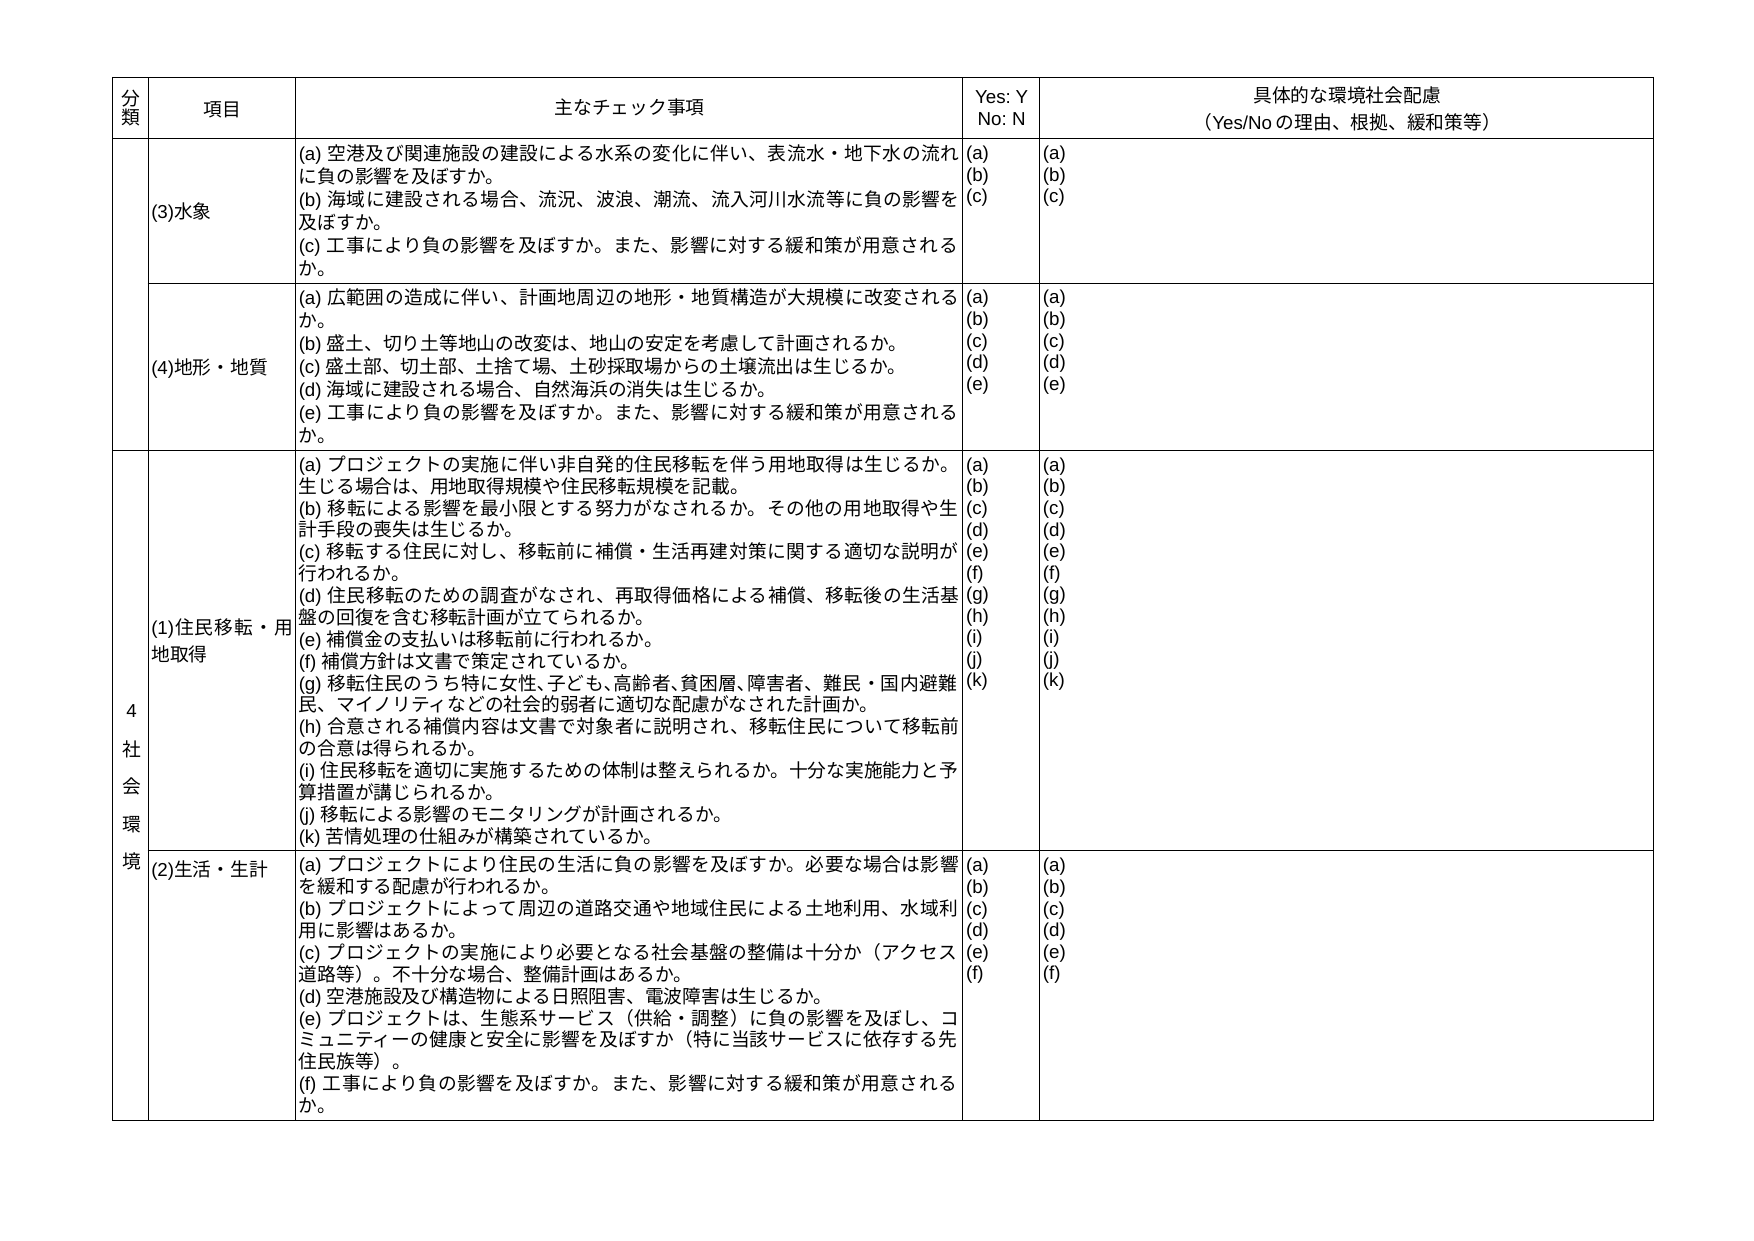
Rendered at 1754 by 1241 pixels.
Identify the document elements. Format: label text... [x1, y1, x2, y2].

table_cell 4 社 会 環 境 [113, 451, 148, 1120]
table_cell (2)生活・生計 [149, 851, 295, 1120]
table_cell (a) プロジェクトの実施に伴い非自発的住民移転を伴う用地取得は生じるか。生じる場合は、用地取得規模や住民移転規模を記載。 (b) 移転による影響を最小限とする努力がなされるか。その他の用地取得や生計手段の喪失は生じるか。 (c) 移転する住民に対し、移転前に補償・生活再建対策に関する適切な説明が行われるか。 (d) 住民移転のための調査がなされ、再取得価格による補償、移転後の生活基盤の回復を含む移転計画が立てられるか。 (e) 補償金の支払いは移転前に行われるか。 (f) 補償方針は文書で策定されているか。 (g) 移転住民のうち特に女性､子ども､高齢者､貧困層､障害者、難民・国内避難民、マイノリティなどの社会的弱者に適切な配慮がなされた計画か。 (h) 合意される補償内容は文書で対象者に説明され、移転住民について移転前の合意は得られるか。 (i) 住民移転を適切に実施するための体制は整えられるか。十分な実施能力と予算措置が講じられるか。 (j) 移転による影響のモニタリングが計画されるか。 (k) 苦情処理の仕組みが構築されているか。 [296, 451, 962, 850]
table_cell (a) (b) (c) [963, 139, 1039, 282]
table_header 分類 [113, 78, 148, 138]
table_cell (a) (b) (c) [1040, 139, 1653, 282]
table_cell (a) 空港及び関連施設の建設による水系の変化に伴い、表流水・地下水の流れに負の影響を及ぼすか。 (b) 海域に建設される場合、流況、波浪、潮流、流入河川水流等に負の影響を及ぼすか。 (c) 工事により負の影響を及ぼすか。また、影響に対する緩和策が用意されるか。 [296, 139, 962, 282]
table_header 主なチェック事項 [296, 78, 962, 138]
table_header Yes: Y No: N [963, 78, 1039, 138]
table_cell (a) 広範囲の造成に伴い、計画地周辺の地形・地質構造が大規模に改変されるか。 (b) 盛土、切り土等地山の改変は、地山の安定を考慮して計画されるか。 (c) 盛土部、切土部、土捨て場、土砂採取場からの土壌流出は生じるか。 (d) 海域に建設される場合、自然海浜の消失は生じるか。 (e) 工事により負の影響を及ぼすか。また、影響に対する緩和策が用意されるか。 [296, 284, 962, 450]
table_cell (a) (b) (c) (d) (e) [1040, 284, 1653, 450]
table_cell (a) (b) (c) (d) (e) (f) [1040, 851, 1653, 1120]
table_header 具体的な環境社会配慮 （Yes/Noの理由、根拠、緩和策等） [1040, 78, 1653, 138]
table_cell (a) (b) (c) (d) (e) [963, 284, 1039, 450]
table_cell (4)地形・地質 [149, 284, 295, 450]
table_cell (a) (b) (c) (d) (e) (f) (g) (h) (i) (j) (k) [963, 451, 1039, 850]
table_cell (a) (b) (c) (d) (e) (f) [963, 851, 1039, 1120]
table_header 項目 [149, 78, 295, 138]
table_cell (3)水象 [149, 139, 295, 282]
table_cell (a) (b) (c) (d) (e) (f) (g) (h) (i) (j) (k) [1040, 451, 1653, 850]
table_cell (a) プロジェクトにより住民の生活に負の影響を及ぼすか。必要な場合は影響を緩和する配慮が行われるか。 (b) プロジェクトによって周辺の道路交通や地域住民による土地利用、水域利用に影響はあるか。 (c) プロジェクトの実施により必要となる社会基盤の整備は十分か（アクセス道路等）。不十分な場合、整備計画はあるか。 (d) 空港施設及び構造物による日照阻害、電波障害は生じるか。 (e) プロジェクトは、生態系サービス（供給・調整）に負の影響を及ぼし、コミュニティーの健康と安全に影響を及ぼすか（特に当該サービスに依存する先住民族等）。 (f) 工事により負の影響を及ぼすか。また、影響に対する緩和策が用意されるか。 [296, 851, 962, 1120]
table_cell (1)住民移転・用地取得 [149, 451, 295, 850]
